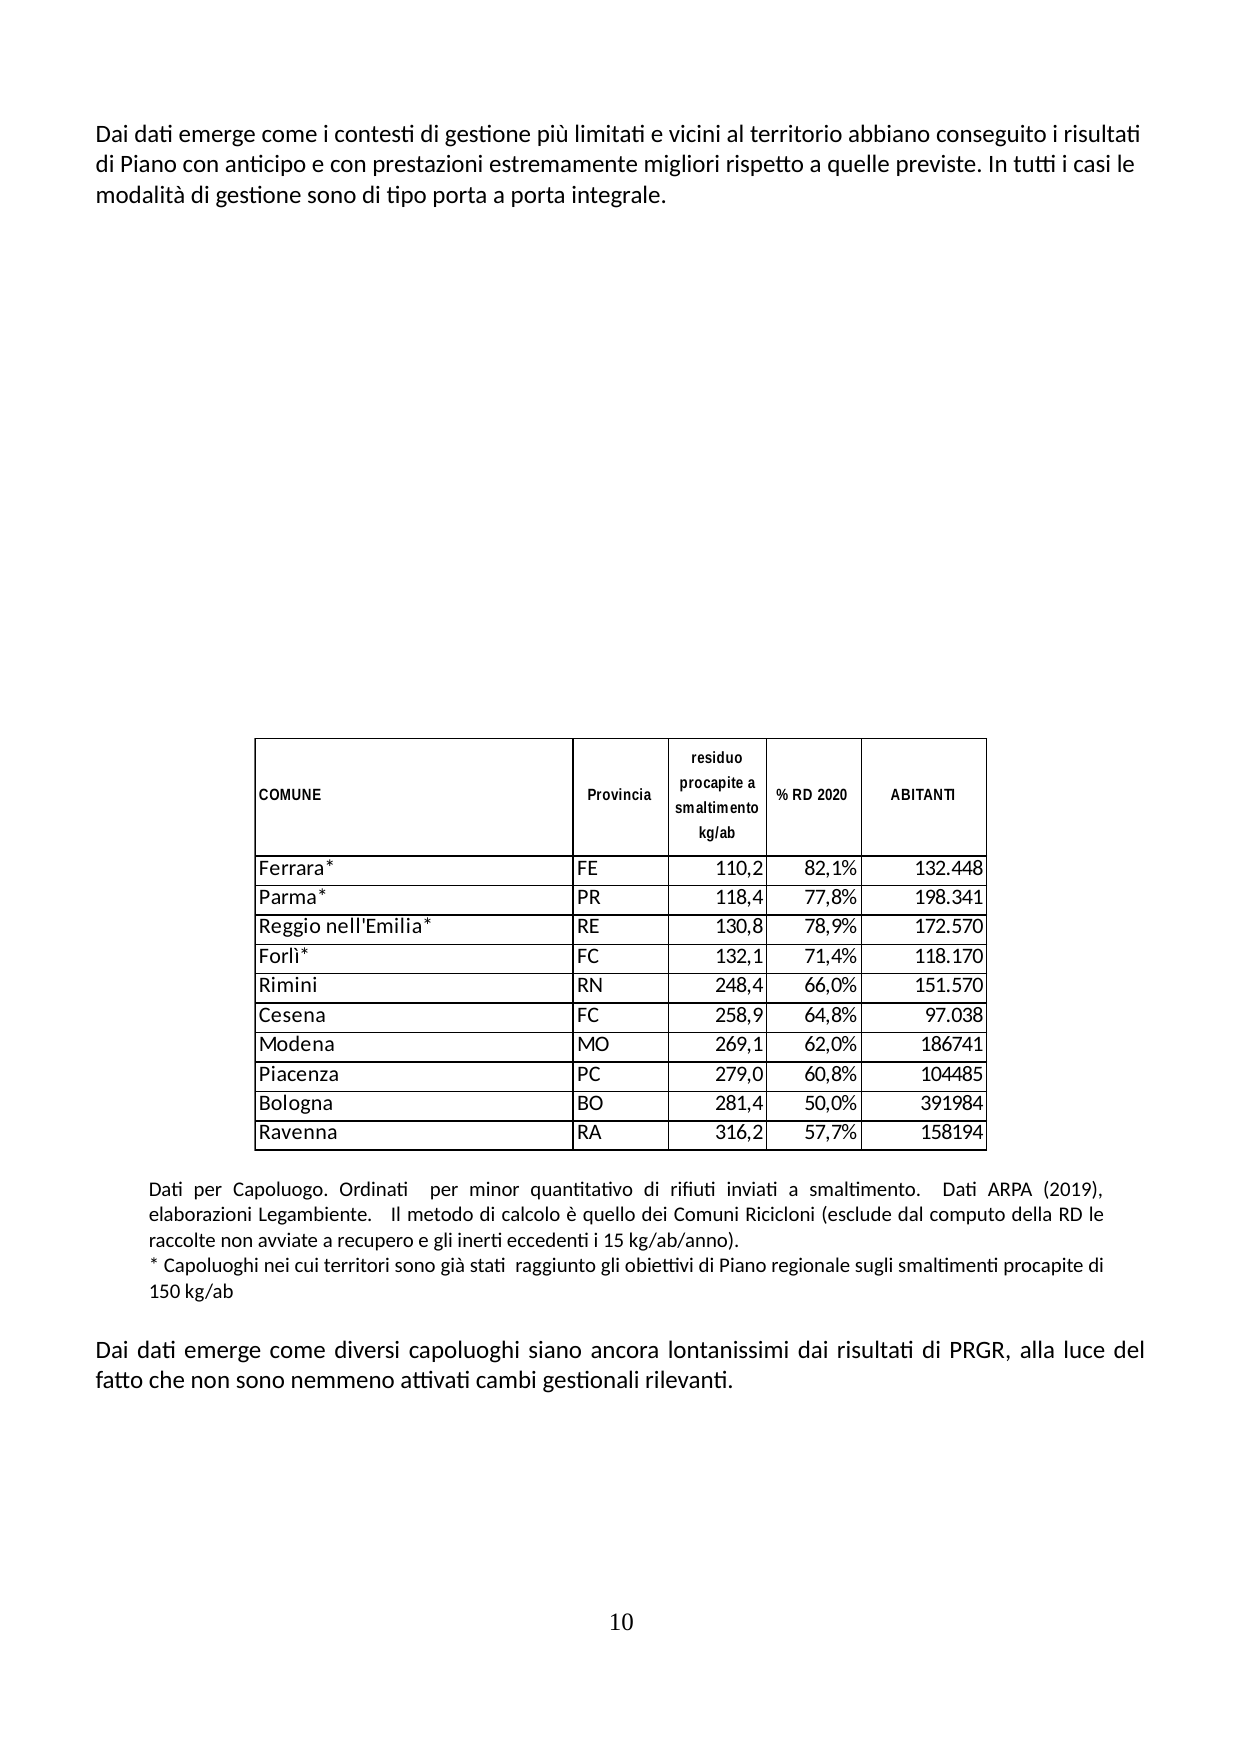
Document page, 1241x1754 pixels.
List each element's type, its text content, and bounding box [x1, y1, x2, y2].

text Dai dati emerge come i contesti di gestione più limitati e vicini al territorio abbiano conseguito i risultati di Piano con anticipo e con prestazioni estremamente migliori rispetto a quelle previste. In tutti i casi le modalità di gestione sono di tipo porta a porta integrale. [95, 118, 1147, 210]
text * Capoluoghi nei cui territori sono già stati raggiunto gli obiettivi di Piano regionale sugli smaltimenti procapite di 150 kg/ab [148, 1252, 1106, 1303]
text Dai dati emerge come diversi capoluoghi siano ancora lontanissimi dai risultati di PRGR, alla luce del fatto che non sono nemmeno attivati cambi gestionali rilevanti. [95, 1334, 1147, 1395]
text Dati per Capoluogo. Ordinati per minor quantitativo di rifiuti inviati a smaltimento. Dati ARPA (2019), elaborazioni Legambiente. Il metodo di calcolo è quello dei Comuni Ricicloni (esclude dal computo della RD le raccolte non avviate a recupero e gli inerti eccedenti i 15 kg/ab/anno). [148, 1176, 1106, 1252]
